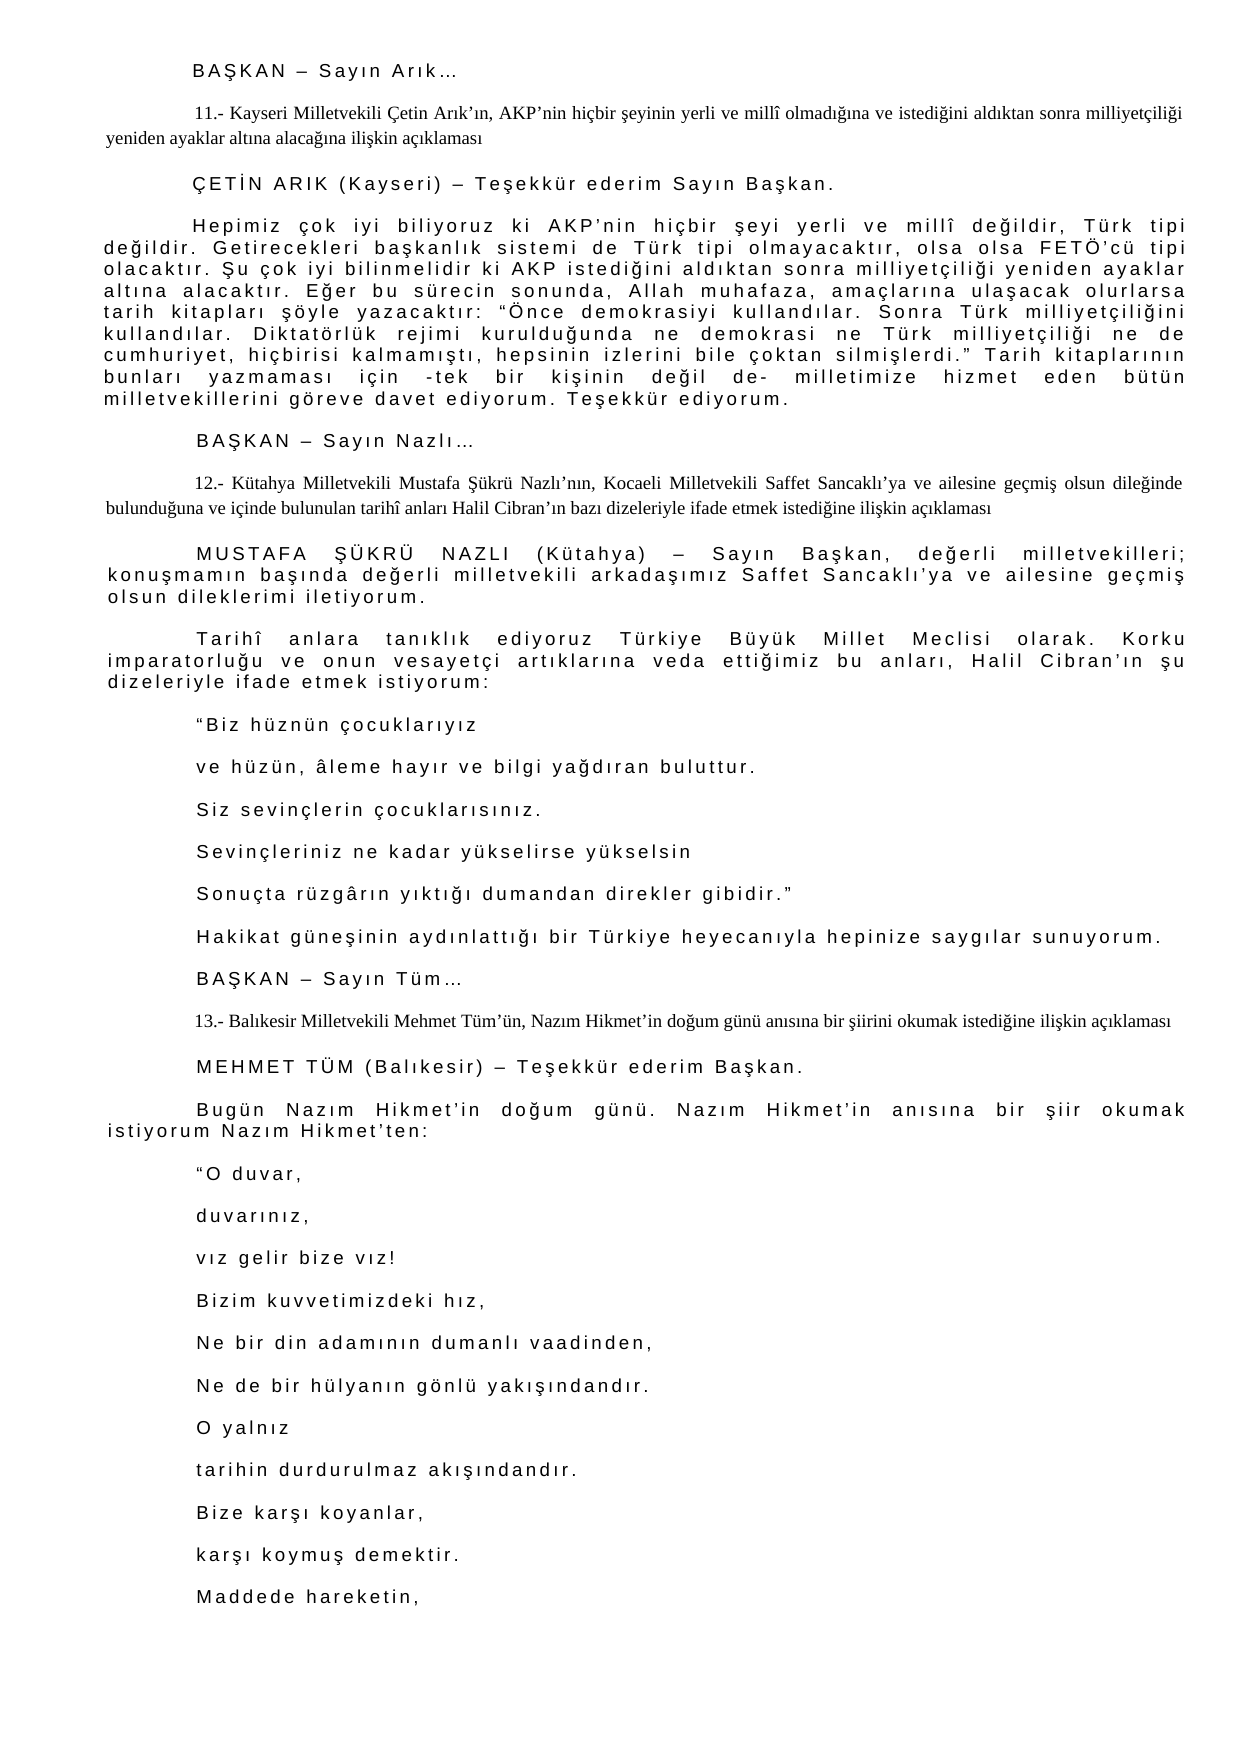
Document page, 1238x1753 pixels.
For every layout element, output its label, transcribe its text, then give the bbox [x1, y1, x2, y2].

text Bizim kuvvetimizdeki hız, [108, 1289, 1186, 1311]
text Sonuçta rüzgârın yıktığı dumandan direkler gibidir.” [108, 883, 1186, 905]
text Sevinçleriniz ne kadar yükselirse yükselsin [108, 841, 1186, 862]
text Tarihî anlara tanıklık ediyoruz Türkiye Büyük Millet Meclisi olarak. Korku imparatorluğu ve onun vesayetçi artıklarına veda ettiğimiz bu anları, Halil Cibran’ın şu dizeleriyle ifade etmek istiyorum: [108, 628, 1186, 693]
text ve hüzün, âleme hayır ve bilgi yağdıran buluttur. [108, 756, 1186, 778]
text O yalnız [108, 1417, 1186, 1438]
text Bugün Nazım Hikmet’in doğum günü. Nazım Hikmet’in anısına bir şiir okumak istiyorum Nazım Hikmet’ten: [108, 1098, 1186, 1142]
text “O duvar, [108, 1162, 1186, 1184]
text 12.- Kütahya Milletvekili Mustafa Şükrü Nazlı’nın, Kocaeli Milletvekili Saffet Sancaklı’ya ve ailesine geçmiş olsun dileğinde bulunduğuna ve içinde bulunulan tarihî anları Halil Cibran’ın bazı dizeleriyle ifade etmek istediğine ilişkin açıklaması [106, 472, 1184, 518]
text MEHMET TÜM (Balıkesir) – Teşekkür ederim Başkan. [108, 1056, 1186, 1078]
text karşı koymuş demektir. [108, 1544, 1186, 1566]
text Maddede hareketin, [108, 1586, 1186, 1608]
text tarihin durdurulmaz akışındandır. [108, 1459, 1186, 1481]
text Bize karşı koyanlar, [108, 1502, 1186, 1523]
text Hepimiz çok iyi biliyoruz ki AKP’nin hiçbir şeyi yerli ve millî değildir, Türk tipi değildir. Getirecekleri başkanlık sistemi de Türk tipi olmayacaktır, olsa olsa FETÖ’cü tipi olacaktır. Şu çok iyi bilinmelidir ki AKP istediğini aldıktan sonra milliyetçiliği yeniden ayaklar altına alacaktır. Eğer bu sürecin sonunda, Allah muhafaza, amaçlarına ulaşacak olurlarsa tarih kitapları şöyle yazacaktır: “Önce demokrasiyi kullandılar. Sonra Türk milliyetçiliğini kullandılar. Diktatörlük rejimi kurulduğunda ne demokrasi ne Türk milliyetçiliği ne de cumhuriyet, hiçbirisi kalmamıştı, hepsinin izlerini bile çoktan silmişlerdi.” Tarih kitaplarının bunları yazmaması için -tek bir kişinin değil de- milletimize hizmet eden bütün milletvekillerini göreve davet ediyorum. Teşekkür ediyorum. [103, 215, 1186, 409]
text vız gelir bize vız! [108, 1247, 1186, 1269]
text 11.- Kayseri Milletvekili Çetin Arık’ın, AKP’nin hiçbir şeyinin yerli ve millî olmadığına ve istediğini aldıktan sonra milliyetçiliği yeniden ayaklar altına alacağına ilişkin açıklaması [106, 102, 1184, 148]
text Hakikat güneşinin aydınlattığı bir Türkiye heyecanıyla hepinize saygılar sunuyorum. [108, 926, 1186, 947]
text BAŞKAN – Sayın Tüm… [108, 968, 1186, 989]
text “Biz hüznün çocuklarıyız [108, 714, 1186, 735]
text duvarınız, [108, 1205, 1186, 1226]
text Ne de bir hülyanın gönlü yakışındandır. [108, 1374, 1186, 1396]
text Ne bir din adamının dumanlı vaadinden, [108, 1332, 1186, 1353]
text MUSTAFA ŞÜKRÜ NAZLI (Kütahya) – Sayın Başkan, değerli milletvekilleri; konuşmamın başında değerli milletvekili arkadaşımız Saffet Sancaklı’ya ve ailesine geçmiş olsun dileklerimi iletiyorum. [108, 543, 1186, 607]
text ÇETİN ARIK (Kayseri) – Teşekkür ederim Sayın Başkan. [103, 172, 1186, 194]
text BAŞKAN – Sayın Nazlı… [108, 430, 1186, 451]
text BAŞKAN – Sayın Arık… [103, 60, 1186, 81]
text 13.- Balıkesir Milletvekili Mehmet Tüm’ün, Nazım Hikmet’in doğum günü anısına bir şiirini okumak istediğine ilişkin açıklaması [106, 1010, 1184, 1032]
text Siz sevinçlerin çocuklarısınız. [108, 798, 1186, 820]
